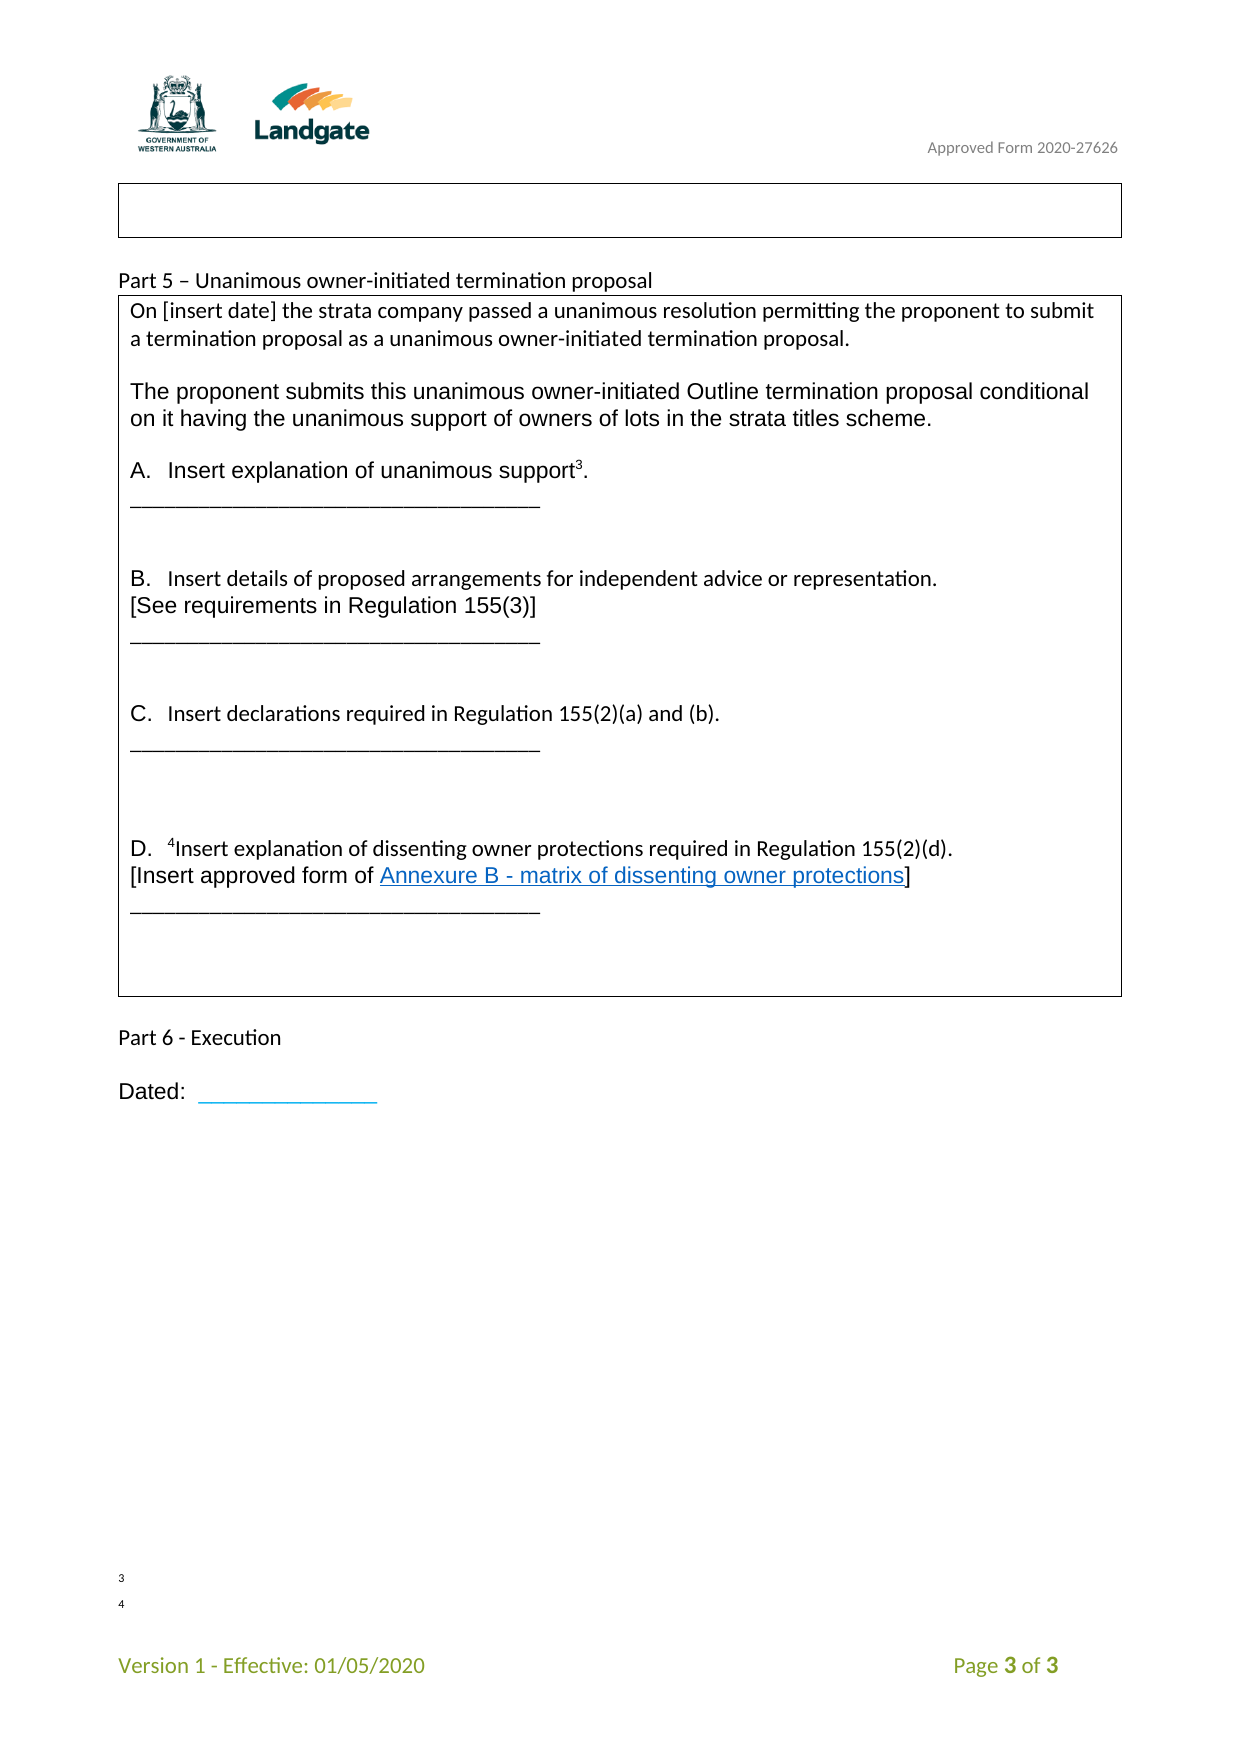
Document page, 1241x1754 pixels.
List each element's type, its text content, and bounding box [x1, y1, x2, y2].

picture [127, 73, 376, 158]
table_header [119, 184, 1121, 237]
text : [118, 1078, 1122, 1104]
table_header [119, 296, 1121, 996]
